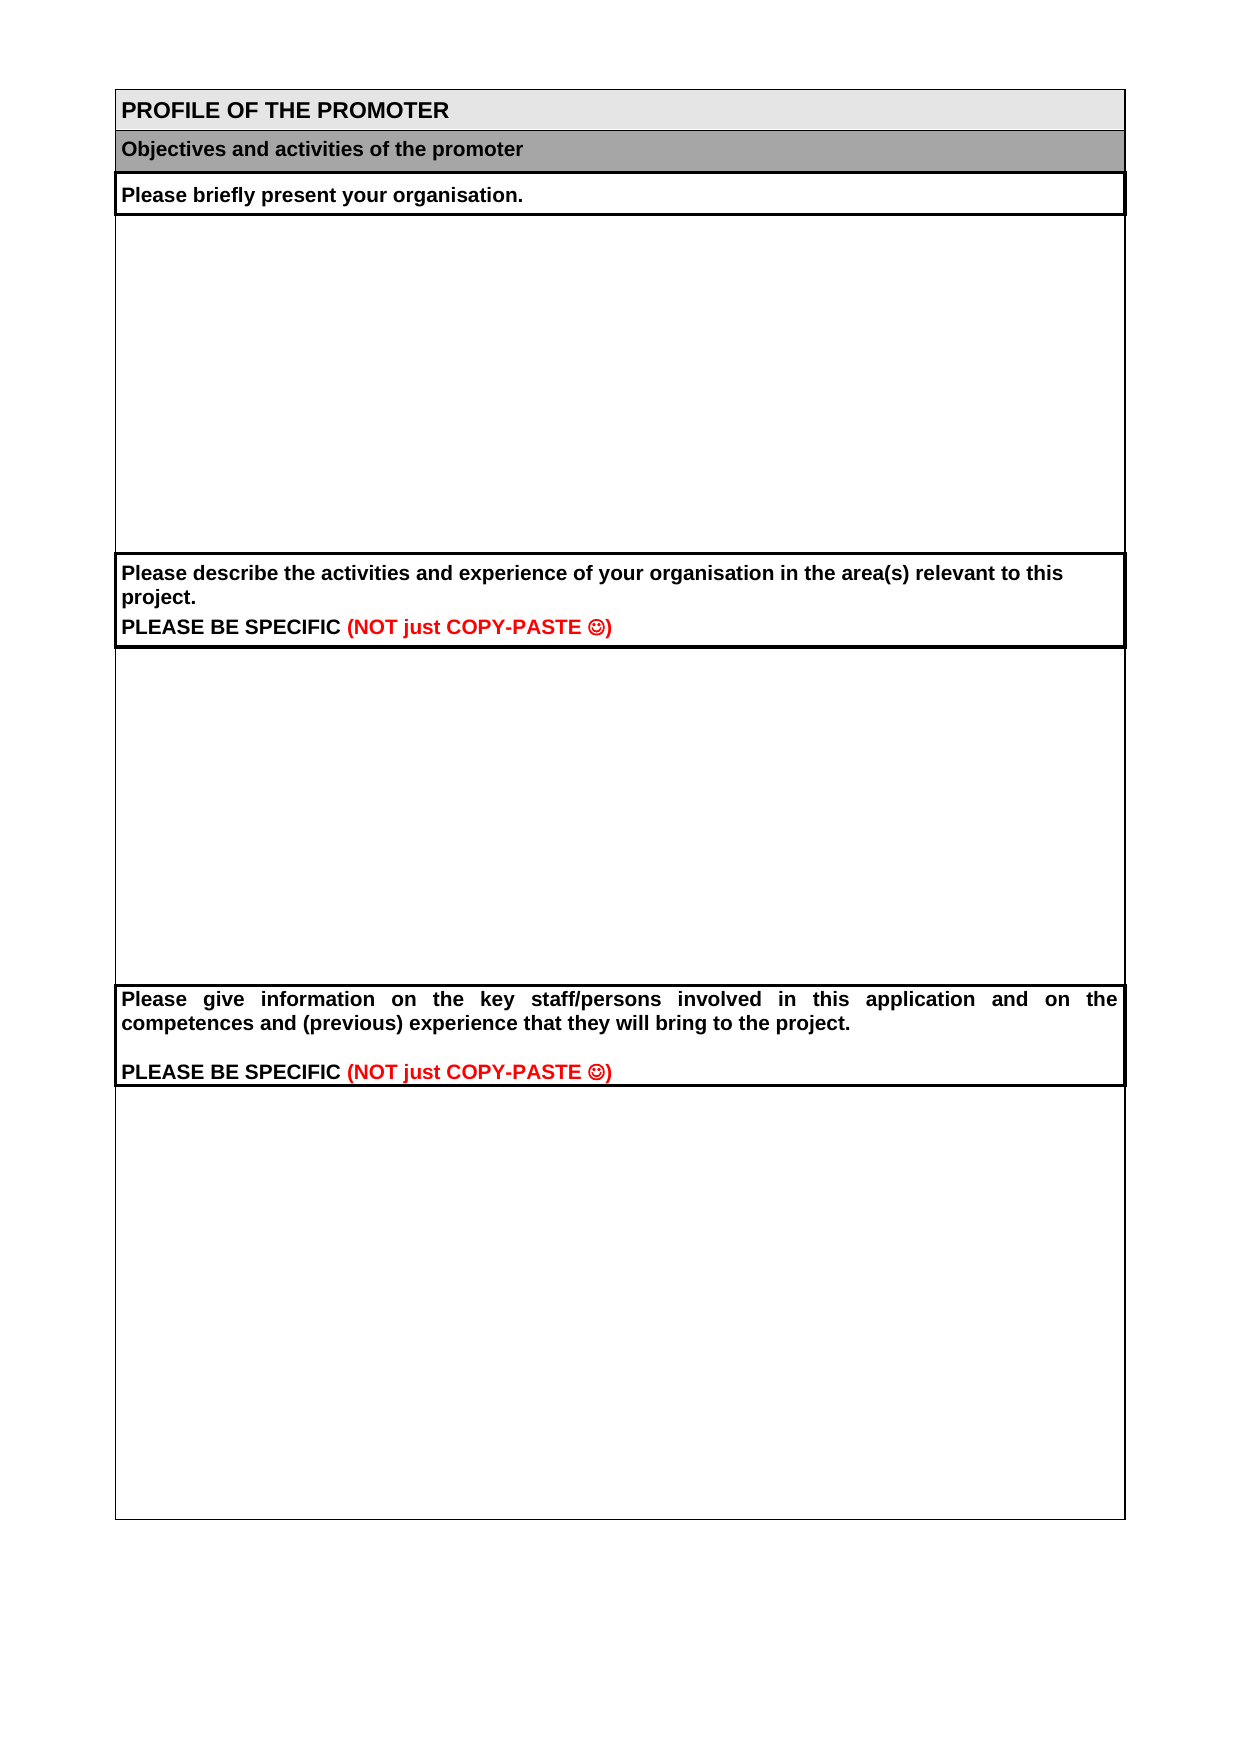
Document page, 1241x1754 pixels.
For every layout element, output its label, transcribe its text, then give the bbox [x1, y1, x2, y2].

table_cell Please briefly present your organisation. [117, 174, 1123, 213]
table_cell [116, 216, 1124, 552]
table_cell Please give information on the key staff/persons involved in this application and on the competences and (previous) experience that they will bring to the project. PLEASE BE SPECIFIC (NOT just COPY-PASTE ) [117, 987, 1123, 1084]
table_cell [116, 649, 1124, 984]
table_cell [116, 1087, 1124, 1518]
table_cell PROFILE OF THE PROMOTER [116, 90, 1124, 129]
table_cell Please describe the activities and experience of your organisation in the area(s) relevant to this project. PLEASE BE SPECIFIC (NOT just COPY-PASTE ) [117, 555, 1123, 645]
table_cell Objectives and activities of the promoter [116, 131, 1124, 171]
